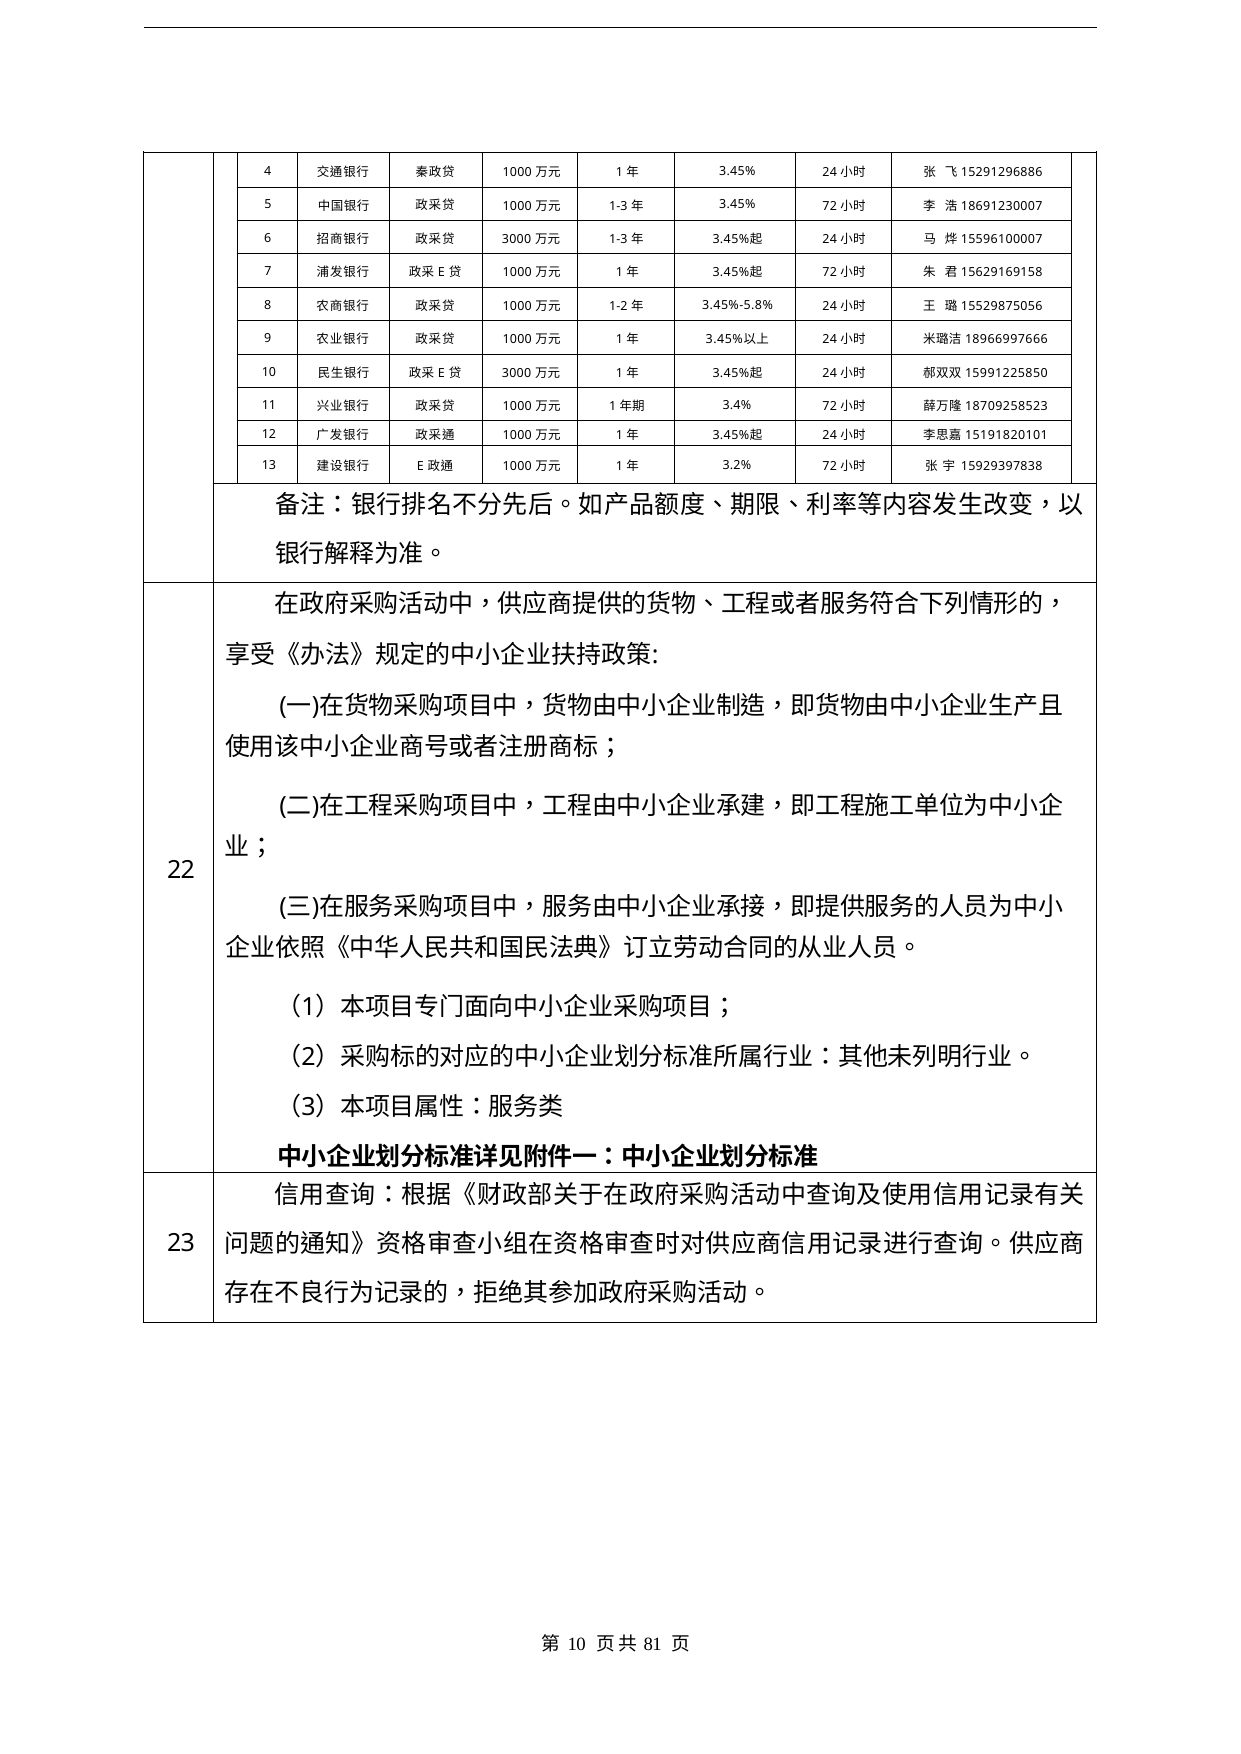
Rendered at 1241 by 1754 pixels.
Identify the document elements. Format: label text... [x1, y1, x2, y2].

table_header 秦政贷 [390, 153, 482, 186]
table_cell 1000 万元 [483, 421, 577, 445]
table_cell 1 年 [578, 254, 674, 287]
table_cell 政采 E 贷 [390, 254, 482, 287]
table_cell 1-3 年 [578, 188, 674, 220]
table_cell 1000 万元 [483, 254, 577, 287]
table_header 交通银行 [298, 153, 389, 186]
table_cell 王 璐 15529875056 [892, 288, 1071, 320]
table_cell 广发银行 [298, 421, 389, 445]
table_cell 政采贷 [390, 388, 482, 420]
table_cell 兴业银行 [298, 388, 389, 420]
table_header 4 [238, 153, 297, 186]
table_cell 中国银行 [298, 188, 389, 220]
table_cell 马 烨 15596100007 [892, 221, 1071, 253]
table_cell 米璐洁 18966997666 [892, 321, 1071, 353]
table_cell 72 小时 [796, 188, 891, 220]
table_cell 1000 万元 [483, 188, 577, 220]
table_cell 24 小时 [796, 421, 891, 445]
table_cell 政采贷 [390, 288, 482, 320]
table_cell 建设银行 [298, 446, 389, 482]
table_cell 3.4% [675, 388, 795, 420]
table_cell E 政通 [390, 446, 482, 482]
table_header [144, 153, 213, 582]
table_cell 张 宇 15929397838 [892, 446, 1071, 482]
table_cell 23 [144, 1173, 213, 1322]
table_cell 12 [238, 421, 297, 445]
table_cell 政采贷 [390, 221, 482, 253]
table_cell 1 年 [578, 321, 674, 353]
table_header [1072, 153, 1096, 482]
table_cell 10 [238, 355, 297, 387]
table_cell 1000 万元 [483, 388, 577, 420]
table_cell 3000 万元 [483, 221, 577, 253]
table_cell 政采贷 [390, 321, 482, 353]
table_cell 6 [238, 221, 297, 253]
table_cell 李思嘉 15191820101 [892, 421, 1071, 445]
table_cell 11 [238, 388, 297, 420]
table_header 3.45% [675, 153, 795, 186]
table_cell 备注：银行排名不分先后。如产品额度、期限、利率等内容发生改变，以 银行解释为准。 [214, 484, 1096, 582]
table_cell 3000 万元 [483, 355, 577, 387]
table_cell 1000 万元 [483, 288, 577, 320]
table_header 1 年 [578, 153, 674, 186]
table_cell 24 小时 [796, 321, 891, 353]
table_cell 24 小时 [796, 221, 891, 253]
table_cell 政采贷 [390, 188, 482, 220]
table_cell 1-2 年 [578, 288, 674, 320]
table_cell 3.45%起 [675, 421, 795, 445]
table_cell 3.45% [675, 188, 795, 220]
table_header 1000 万元 [483, 153, 577, 186]
table_cell 李 浩 18691230007 [892, 188, 1071, 220]
table_cell 72 小时 [796, 388, 891, 420]
table_cell 1-3 年 [578, 221, 674, 253]
table_cell 9 [238, 321, 297, 353]
table_cell 3.45%-5.8% [675, 288, 795, 320]
table_header [214, 153, 237, 482]
table_cell 3.45%起 [675, 355, 795, 387]
table_cell 3.45%起 [675, 254, 795, 287]
table_cell 薛万隆 18709258523 [892, 388, 1071, 420]
table_cell 1000 万元 [483, 446, 577, 482]
table_cell 政采通 [390, 421, 482, 445]
table_cell 农商银行 [298, 288, 389, 320]
table_cell 72 小时 [796, 446, 891, 482]
table_cell 郝双双 15991225850 [892, 355, 1071, 387]
table_cell 1000 万元 [483, 321, 577, 353]
table_cell 24 小时 [796, 355, 891, 387]
table_cell 13 [238, 446, 297, 482]
table_cell 22 [144, 583, 213, 1172]
table_cell 72 小时 [796, 254, 891, 287]
table_cell 5 [238, 188, 297, 220]
table_cell 浦发银行 [298, 254, 389, 287]
table_cell 24 小时 [796, 288, 891, 320]
table_cell 8 [238, 288, 297, 320]
table_cell 3.2% [675, 446, 795, 482]
table_cell 1 年 [578, 446, 674, 482]
table_cell 1 年 [578, 421, 674, 445]
table_cell 3.45%起 [675, 221, 795, 253]
table_cell 农业银行 [298, 321, 389, 353]
table_cell 信用查询：根据《财政部关于在政府采购活动中查询及使用信用记录有关 问题的通知》资格审查小组在资格审查时对供应商信用记录进行查询。供应商 存在不良行为记录的，拒绝其参加政府采购活动。 [214, 1173, 1096, 1322]
table_header 张 飞 15291296886 [892, 153, 1071, 186]
table_cell 招商银行 [298, 221, 389, 253]
table_cell 民生银行 [298, 355, 389, 387]
table_cell 1 年期 [578, 388, 674, 420]
table_cell 3.45%以上 [675, 321, 795, 353]
table_cell 朱 君 15629169158 [892, 254, 1071, 287]
table_cell 1 年 [578, 355, 674, 387]
table_cell 在政府采购活动中，供应商提供的货物、工程或者服务符合下列情形的， 享受《办法》规定的中小企业扶持政策: (一)在货物采购项目中，货物由中小企业制造，即货物由中小企业生产且 使用该中小企业商号或者注册商标； (二)在工程采购项目中，工程由中小企业承建，即工程施工单位为中小企 业； (三)在服务采购项目中，服务由中小企业承接，即提供服务的人员为中小 企业依照《中华人民共和国民法典》订立劳动合同的从业人员。 （1）本项目专门面向中小企业采购项目； （2）采购标的对应的中小企业划分标准所属行业：其他未列明行业。 （3）本项目属性：服务类 中小企业划分标准详见附件一：中小企业划分标准 [214, 583, 1096, 1172]
table_header 24 小时 [796, 153, 891, 186]
table_cell 政采 E 贷 [390, 355, 482, 387]
table_cell 7 [238, 254, 297, 287]
